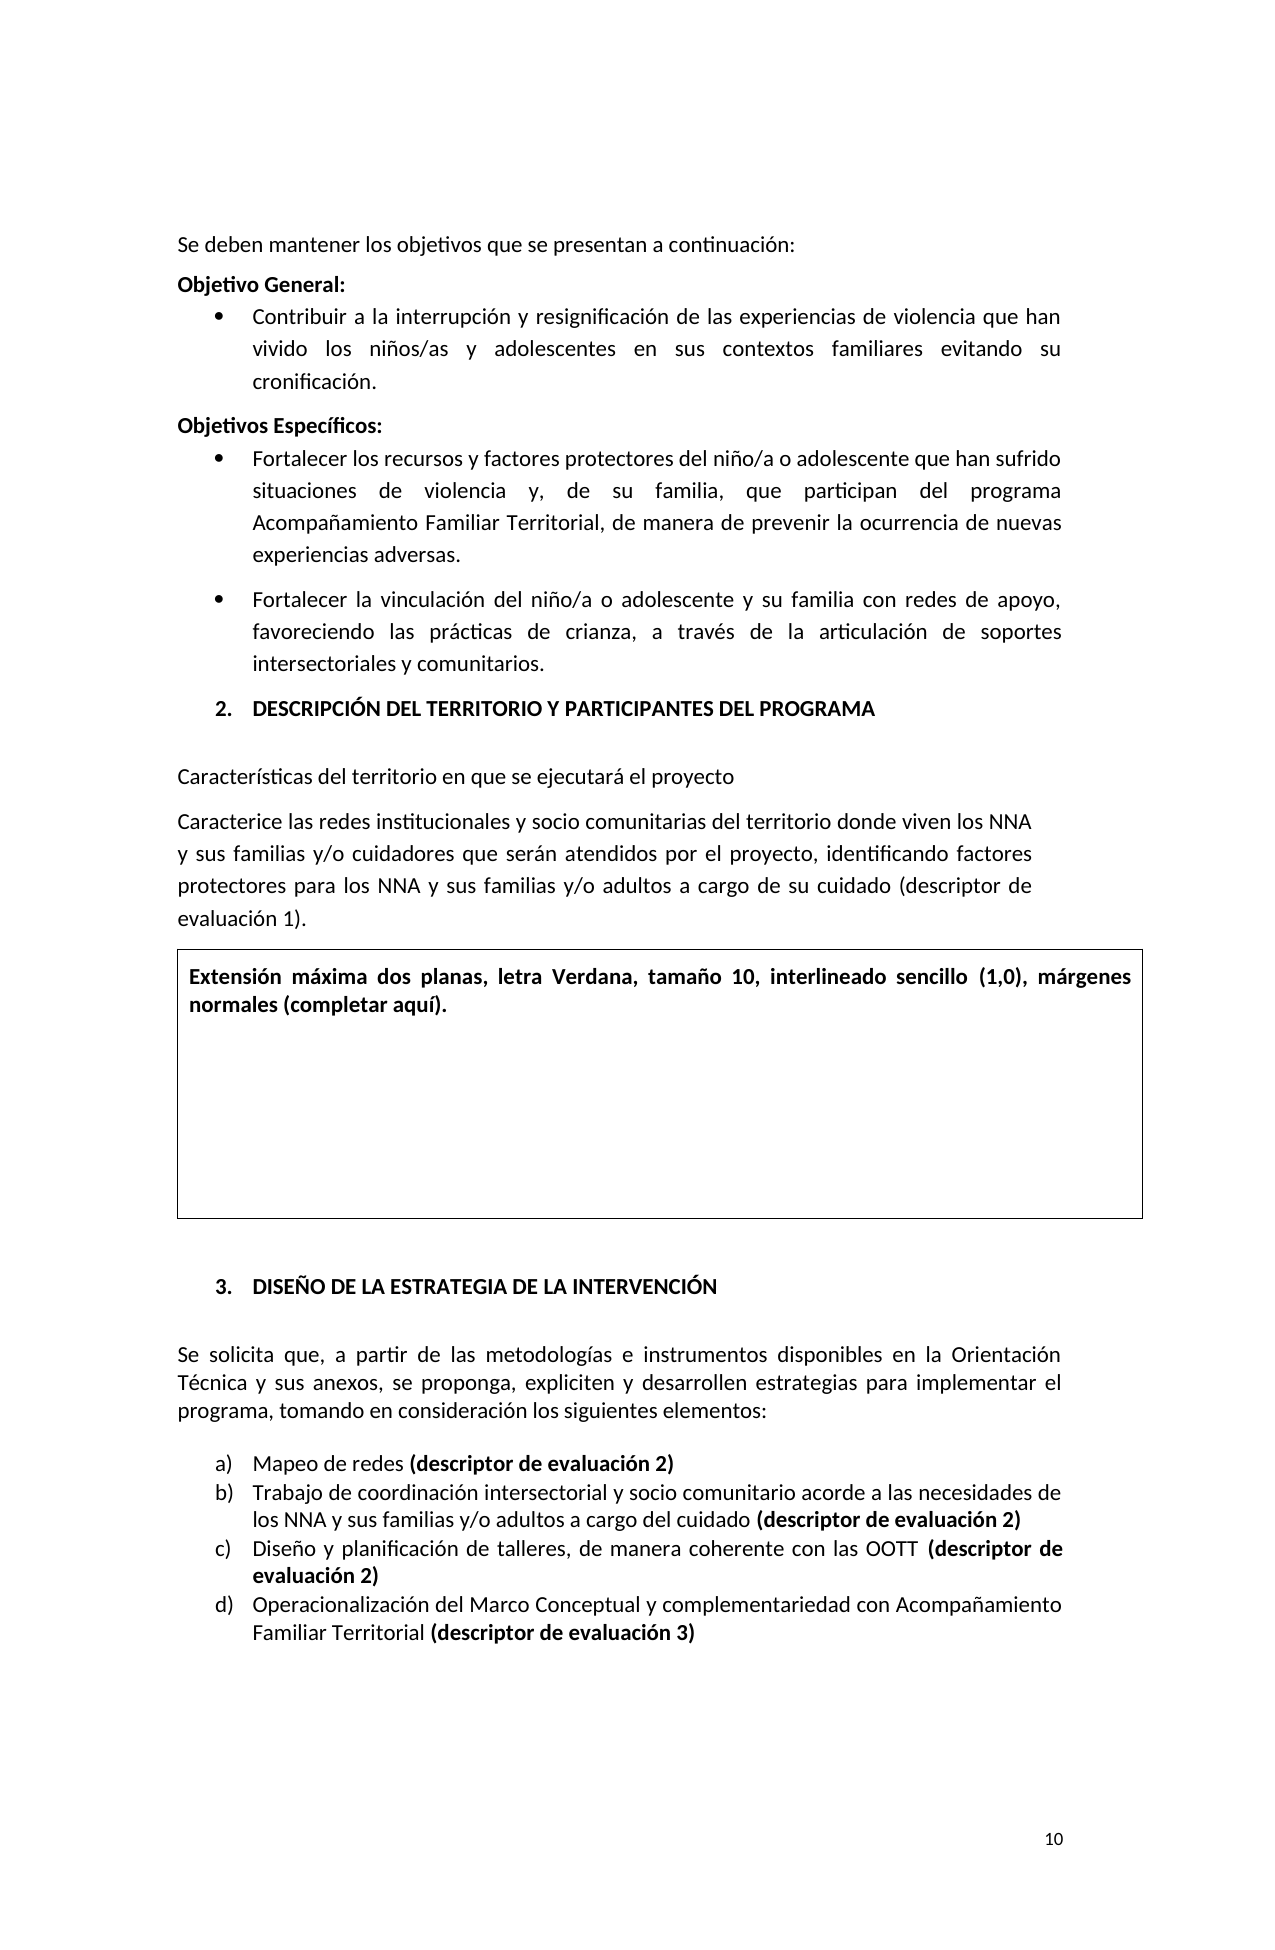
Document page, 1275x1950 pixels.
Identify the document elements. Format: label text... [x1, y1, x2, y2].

text Características del territorio en que se ejecutará el proyecto [177, 762, 1033, 791]
text Caracterice las redes institucionales y socio comunitarias del territorio donde viven los NNA y sus familias y/o cuidadores que serán atendidos por el proyecto, identificando factores protectores para los NNA y sus familias y/o adultos a cargo de su cuidado (descriptor de evaluación 1). [177, 807, 1033, 932]
text Se solicita que, a partir de las metodologías e instrumentos disponibles en la Orientación Técnica y sus anexos, se proponga, expliciten y desarrollen estrategias para implementar el programa, tomando en consideración los siguientes elementos: [177, 1341, 1063, 1424]
text Objetivo General: [177, 270, 1063, 298]
text Objetivos Específicos: [177, 411, 1063, 439]
list DISEÑO DE LA ESTRATEGIA DE LA INTERVENCIÓN [215, 1272, 1063, 1300]
list Fortalecer la vinculación del niño/a o adolescente y su familia con redes de apoyo, favoreciendo las prácticas de crianza, a través de la articulación de soportes intersectoriales y comunitarios. [215, 585, 1063, 677]
list Mapeo de redes (descriptor de evaluación 2) [215, 1449, 1063, 1478]
list Operacionalización del Marco Conceptual y complementariedad con Acompañamiento Familiar Territorial (descriptor de evaluación 3) [215, 1590, 1063, 1646]
list DESCRIPCIÓN DEL TERRITORIO Y PARTICIPANTES DEL PROGRAMA [215, 694, 1063, 722]
list Fortalecer los recursos y factores protectores del niño/a o adolescente que han sufrido situaciones de violencia y, de su familia, que participan del programa Acompañamiento Familiar Territorial, de manera de prevenir la ocurrencia de nuevas experiencias adversas. [215, 444, 1063, 568]
table_header Extensión máxima dos planas, letra Verdana, tamaño 10, interlineado sencillo (1,0), márgenes normales (completar aquí). [178, 950, 1142, 1218]
list Contribuir a la interrupción y resignificación de las experiencias de violencia que han vivido los niños/as y adolescentes en sus contextos familiares evitando su cronificación. [215, 302, 1063, 395]
list Diseño y planificación de talleres, de manera coherente con las OOTT (descriptor de evaluación 2) [215, 1534, 1063, 1590]
list Trabajo de coordinación intersectorial y socio comunitario acorde a las necesidades de los NNA y sus familias y/o adultos a cargo del cuidado (descriptor de evaluación 2) [215, 1478, 1063, 1534]
text Se deben mantener los objetivos que se presentan a continuación: [177, 230, 1063, 258]
